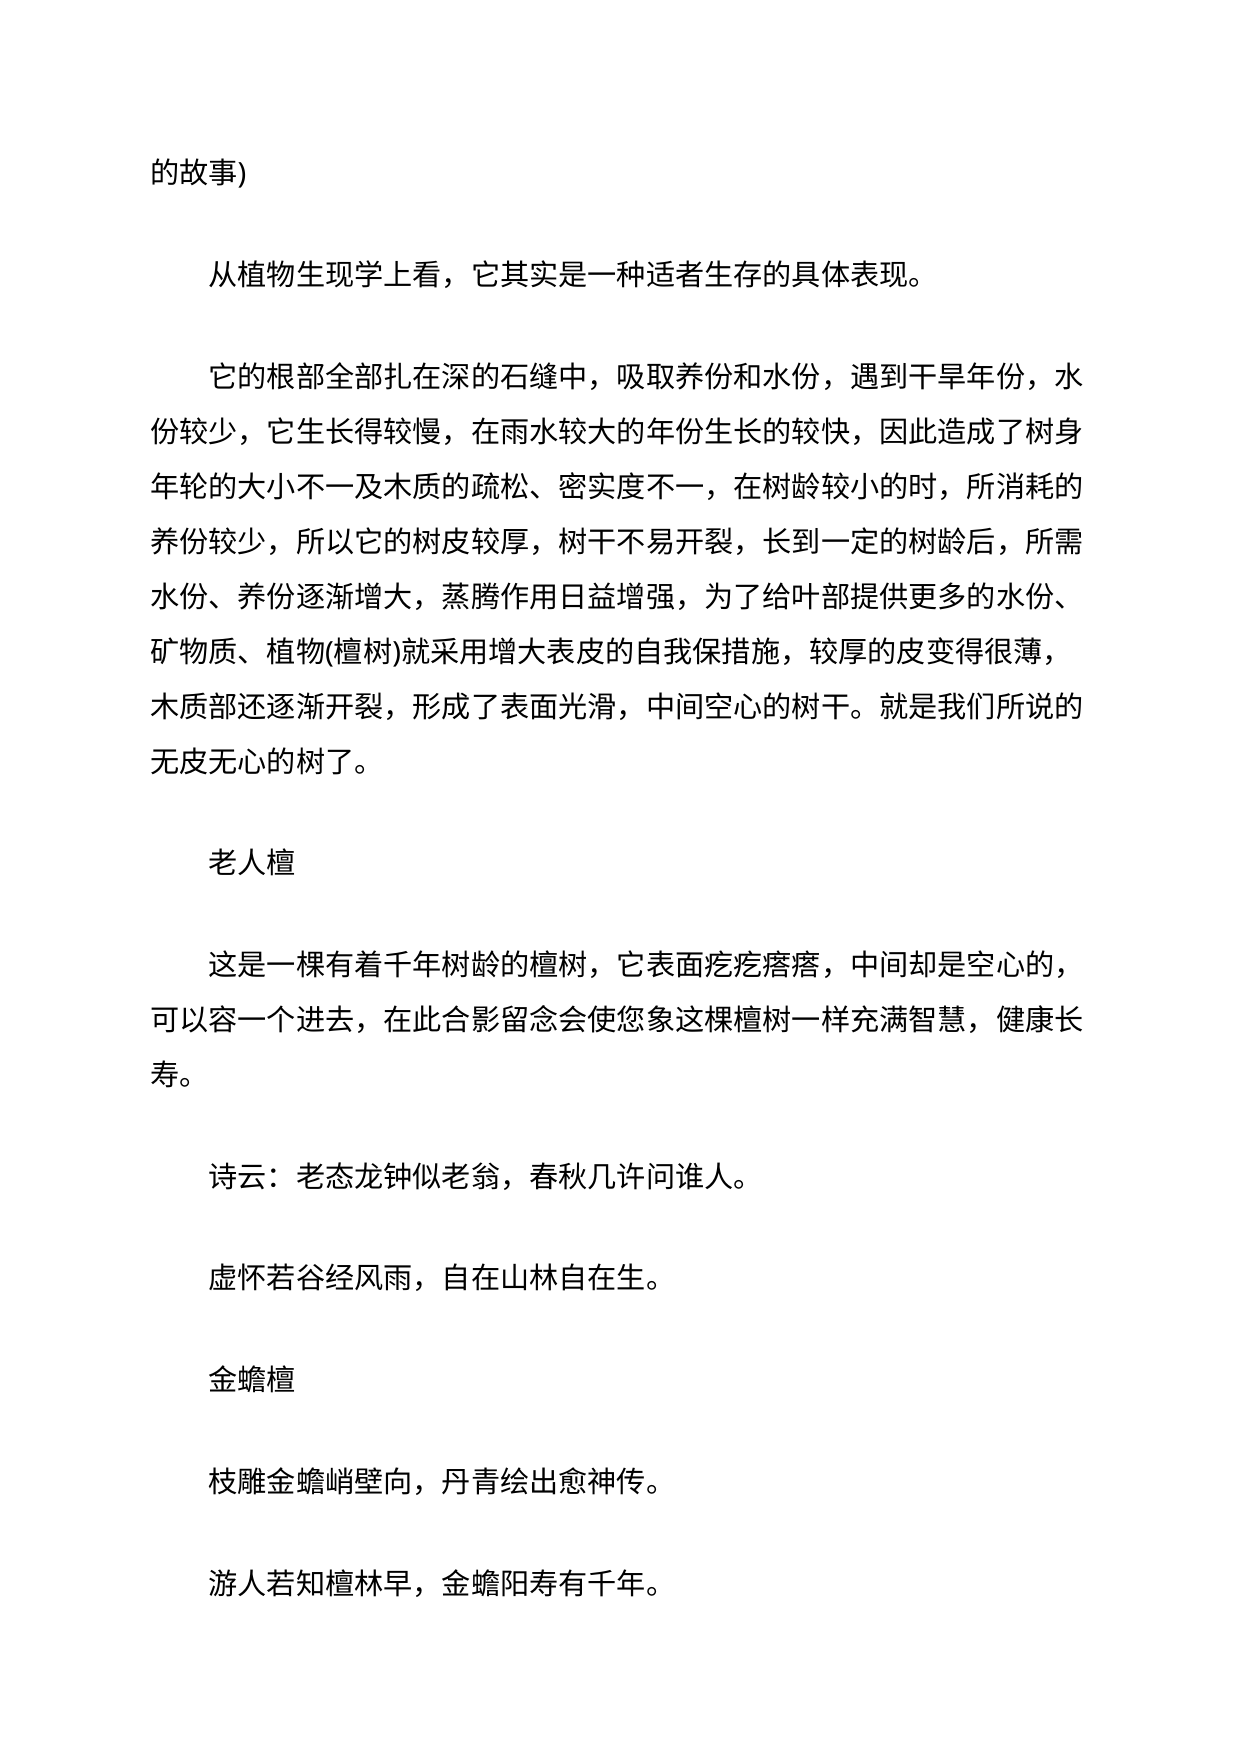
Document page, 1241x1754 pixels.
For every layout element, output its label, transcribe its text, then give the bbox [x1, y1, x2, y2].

text 虚怀若谷经风雨，自在山林自在生。 [150, 1255, 1090, 1297]
text 枝雕金蟾峭壁向，丹青绘出愈神传。 [150, 1458, 1090, 1501]
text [150, 150, 1090, 192]
text 从植物生现学上看，它其实是一种适者生存的具体表现。 [150, 252, 1090, 294]
text 诗云：老态龙钟似老翁，春秋几许问谁人。 [150, 1153, 1090, 1196]
text 老人檀 [150, 840, 1090, 882]
text 金蟾檀 [150, 1357, 1090, 1399]
text 这是一棵有着千年树龄的檀树，它表面疙疙瘩瘩，中间却是空心的，可以容一个进去，在此合影留念会使您象这棵檀树一样充满智慧，健康长寿。 [150, 942, 1090, 1094]
text 它的根部全部扎在深的石缝中，吸取养份和水份，遇到干旱年份，水份较少，它生长得较慢，在雨水较大的年份生长的较快，因此造成了树身年轮的大小不一及木质的疏松、密实度不一，在树龄较小的时，所消耗的养份较少，所以它的树皮较厚，树干不易开裂，长到一定的树龄后，所需水份、养份逐渐增大，蒸腾作用日益增强，为了给叶部提供更多的水份、矿物质、植物(檀树)就采用增大表皮的自我保措施，较厚的皮变得很薄，木质部还逐渐开裂，形成了表面光滑，中间空心的树干。就是我们所说的无皮无心的树了。 [150, 354, 1090, 780]
text 游人若知檀林早，金蟾阳寿有千年。 [150, 1560, 1090, 1603]
